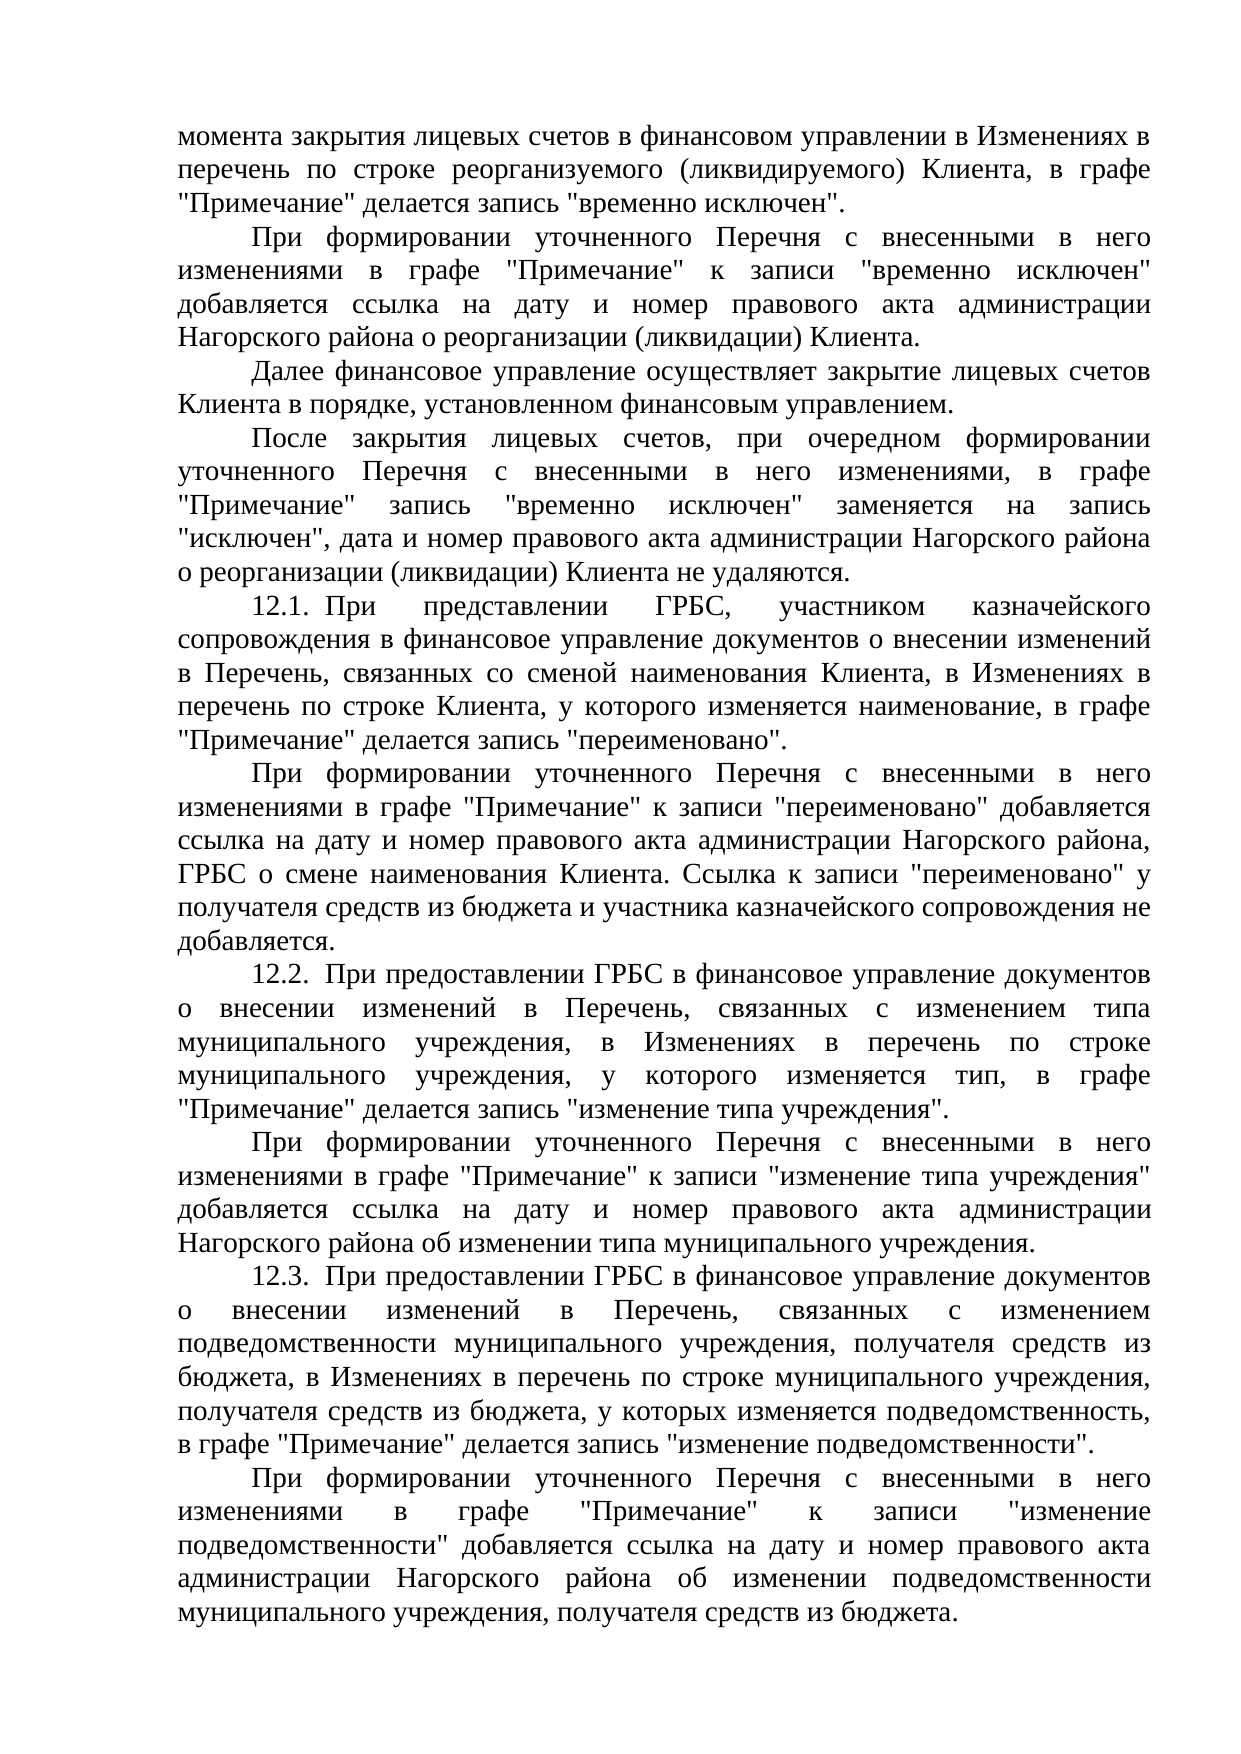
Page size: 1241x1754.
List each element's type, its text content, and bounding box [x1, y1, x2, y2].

text 12.1. При представлении ГРБС, участником казначейского сопровождения в финансовое управление документов о внесении изменений в Перечень, связанных со сменой наименования Клиента, в Изменениях в перечень по строке Клиента, у которого изменяется наименование, в графе "Примечание" делается запись "переименовано". [177, 588, 1152, 755]
text При формировании уточненного Перечня с внесенными в него изменениями в графе "Примечание" к записи "переименовано" добавляется ссылка на дату и номер правового акта администрации Нагорского района, ГРБС о смене наименования Клиента. Ссылка к записи "переименовано" у получателя средств из бюджета и участника казначейского сопровождения не добавляется. [177, 755, 1152, 957]
text Далее финансовое управление осуществляет закрытие лицевых счетов Клиента в порядке, установленном финансовым управлением. [177, 353, 1152, 420]
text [177, 118, 1152, 219]
text При формировании уточненного Перечня с внесенными в него изменениями в графе "Примечание" к записи "временно исключен" добавляется ссылка на дату и номер правового акта администрации Нагорского района о реорганизации (ликвидации) Клиента. [177, 219, 1152, 353]
text При формировании уточненного Перечня с внесенными в него изменениями в графе "Примечание" к записи "изменение подведомственности" добавляется ссылка на дату и номер правового акта администрации Нагорского района об изменении подведомственности муниципального учреждения, получателя средств из бюджета. [177, 1460, 1152, 1627]
text 12.2. При предоставлении ГРБС в финансовое управление документов о внесении изменений в Перечень, связанных с изменением типа муниципального учреждения, в Изменениях в перечень по строке муниципального учреждения, у которого изменяется тип, в графе "Примечание" делается запись "изменение типа учреждения". [177, 957, 1152, 1124]
text 12.3. При предоставлении ГРБС в финансовое управление документов о внесении изменений в Перечень, связанных с изменением подведомственности муниципального учреждения, получателя средств из бюджета, в Изменениях в перечень по строке муниципального учреждения, получателя средств из бюджета, у которых изменяется подведомственность, в графе "Примечание" делается запись "изменение подведомственности". [177, 1258, 1152, 1460]
text После закрытия лицевых счетов, при очередном формировании уточненного Перечня с внесенными в него изменениями, в графе "Примечание" запись "временно исключен" заменяется на запись "исключен", дата и номер правового акта администрации Нагорского района о реорганизации (ликвидации) Клиента не удаляются. [177, 420, 1152, 588]
text При формировании уточненного Перечня с внесенными в него изменениями в графе "Примечание" к записи "изменение типа учреждения" добавляется ссылка на дату и номер правового акта администрации Нагорского района об изменении типа муниципального учреждения. [177, 1124, 1152, 1258]
